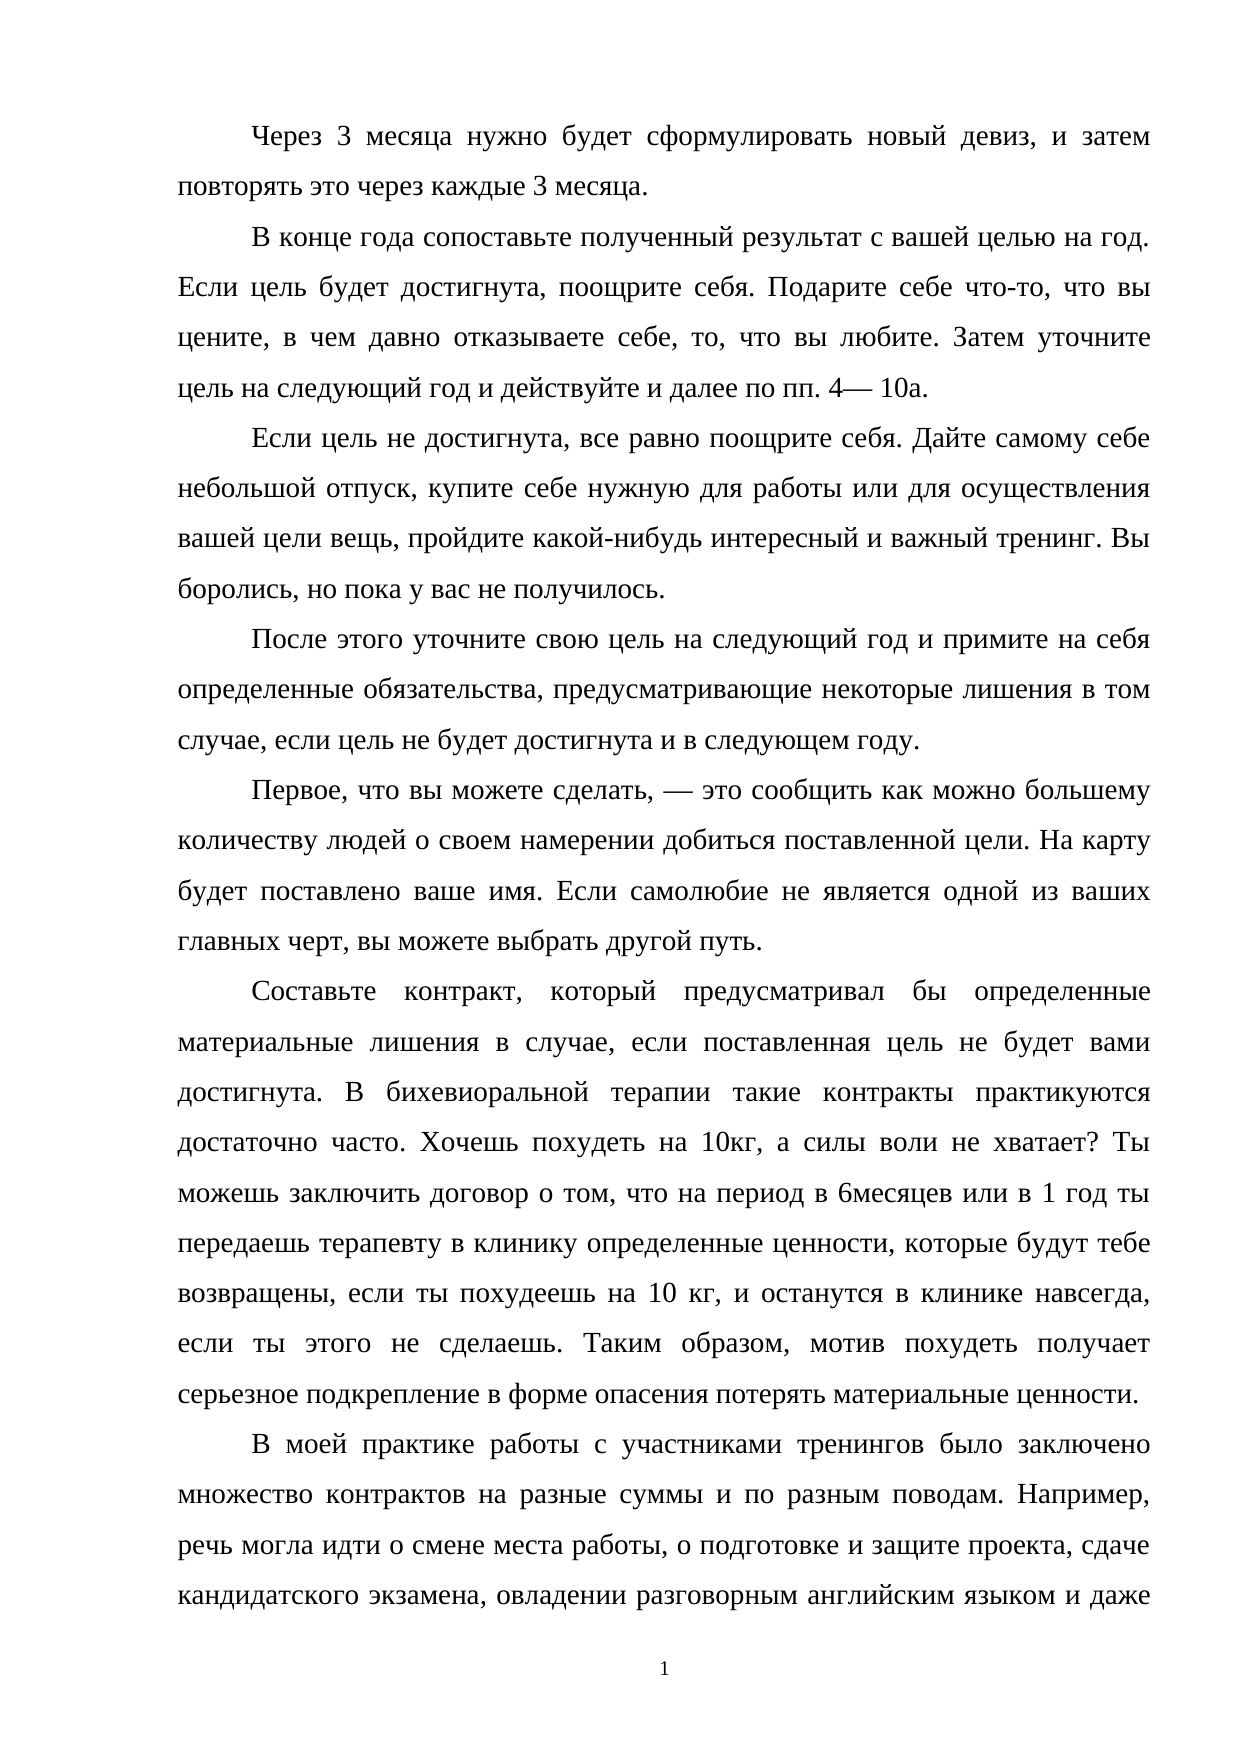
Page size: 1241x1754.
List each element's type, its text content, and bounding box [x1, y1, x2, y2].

text Первое, что вы можете сделать, — это сообщить как можно большему количеству людей о своем намерении добиться поставленной цели. На карту будет поставлено ваше имя. Если самолюбие не является одной из ваших главных черт, вы можете выбрать другой путь. [177, 772, 1152, 957]
text Через 3 месяца нужно будет сформулировать новый девиз, и затем повторять это через каждые 3 месяца. [177, 118, 1152, 202]
text Составьте контракт, который предусматривал бы определенные материальные лишения в случае, если поставленная цель не будет вами достигнута. В бихевиоральной терапии такие контракты практикуются достаточно часто. Хочешь похудеть на 10кг, а силы воли не хватает? Ты можешь заключить договор о том, что на период в 6месяцев или в 1 год ты передаешь терапевту в клинику определенные ценности, которые будут тебе возвращены, если ты похудеешь на , и останутся в клинике навсегда, если ты этого не сделаешь. Таким образом, мотив похудеть получает серьезное подкрепление в форме опасения потерять материальные ценности. [177, 973, 1152, 1409]
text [177, 1426, 1152, 1611]
text Если цель не достигнута, все равно поощрите себя. Дайте самому себе небольшой отпуск, купите себе нужную для работы или для осуществления вашей цели вещь, пройдите какой-нибудь интересный и важный тренинг. Вы боролись, но пока у вас не получилось. [177, 420, 1152, 604]
text После этого уточните свою цель на следующий год и примите на себя определенные обязательства, предусматривающие некоторые лишения в том случае, если цель не будет достигнута и в следующем году. [177, 621, 1152, 755]
text В конце года сопоставьте полученный результат с вашей целью на год. Если цель будет достигнута, поощрите себя. Подарите себе что-то, что вы цените, в чем давно отказываете себе, то, что вы любите. Затем уточните цель на следующий год и действуйте и далее по пп. 4— 10а. [177, 219, 1152, 403]
